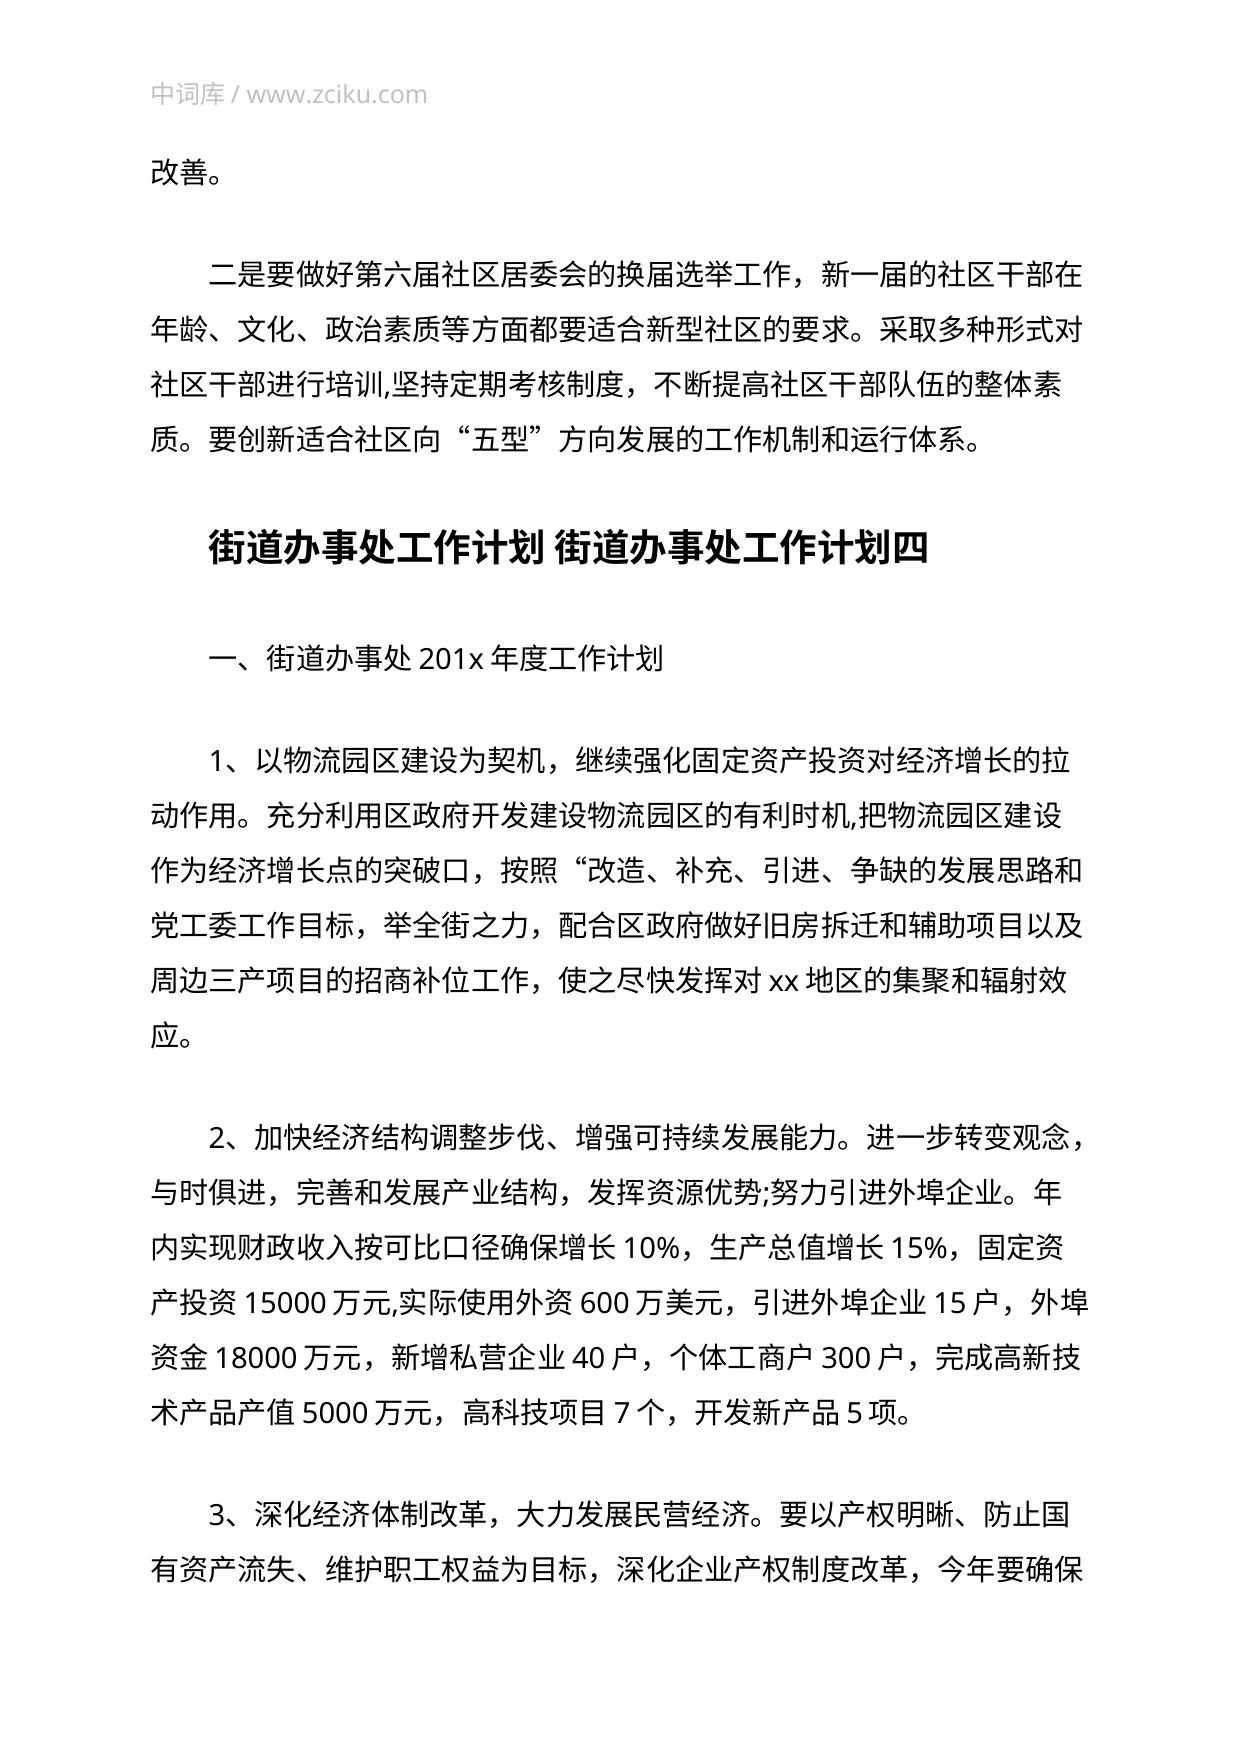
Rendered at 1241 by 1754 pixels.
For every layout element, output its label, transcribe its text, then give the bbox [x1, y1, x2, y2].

text 二是要做好第六届社区居委会的换届选举工作，新一届的社区干部在年龄、文化、政治素质等方面都要适合新型社区的要求。采取多种形式对社区干部进行培训,坚持定期考核制度，不断提高社区干部队伍的整体素质。要创新适合社区向“五型”方向发展的工作机制和运行体系。 [150, 252, 1090, 459]
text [150, 1491, 1090, 1588]
text 街道办事处工作计划 街道办事处工作计划四 [150, 518, 1090, 573]
text 1、以物流园区建设为契机，继续强化固定资产投资对经济增长的拉动作用。充分利用区政府开发建设物流园区的有利时机,把物流园区建设作为经济增长点的突破口，按照“改造、补充、引进、争缺的发展思路和党工委工作目标，举全街之力，配合区政府做好旧房拆迁和辅助项目以及周边三产项目的招商补位工作，使之尽快发挥对xx地区的集聚和辐射效应。 [150, 738, 1090, 1055]
text 2、加快经济结构调整步伐、增强可持续发展能力。进一步转变观念，与时俱进，完善和发展产业结构，发挥资源优势;努力引进外埠企业。年内实现财政收入按可比口径确保增长10%，生产总值增长15%，固定资产投资15000万元,实际使用外资600万美元，引进外埠企业15户，外埠资金18000万元，新增私营企业40户，个体工商户300户，完成高新技术产品产值5000万元，高科技项目7个，开发新产品5项。 [150, 1114, 1090, 1432]
text 一、街道办事处201x年度工作计划 [150, 636, 1090, 678]
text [150, 150, 1090, 192]
